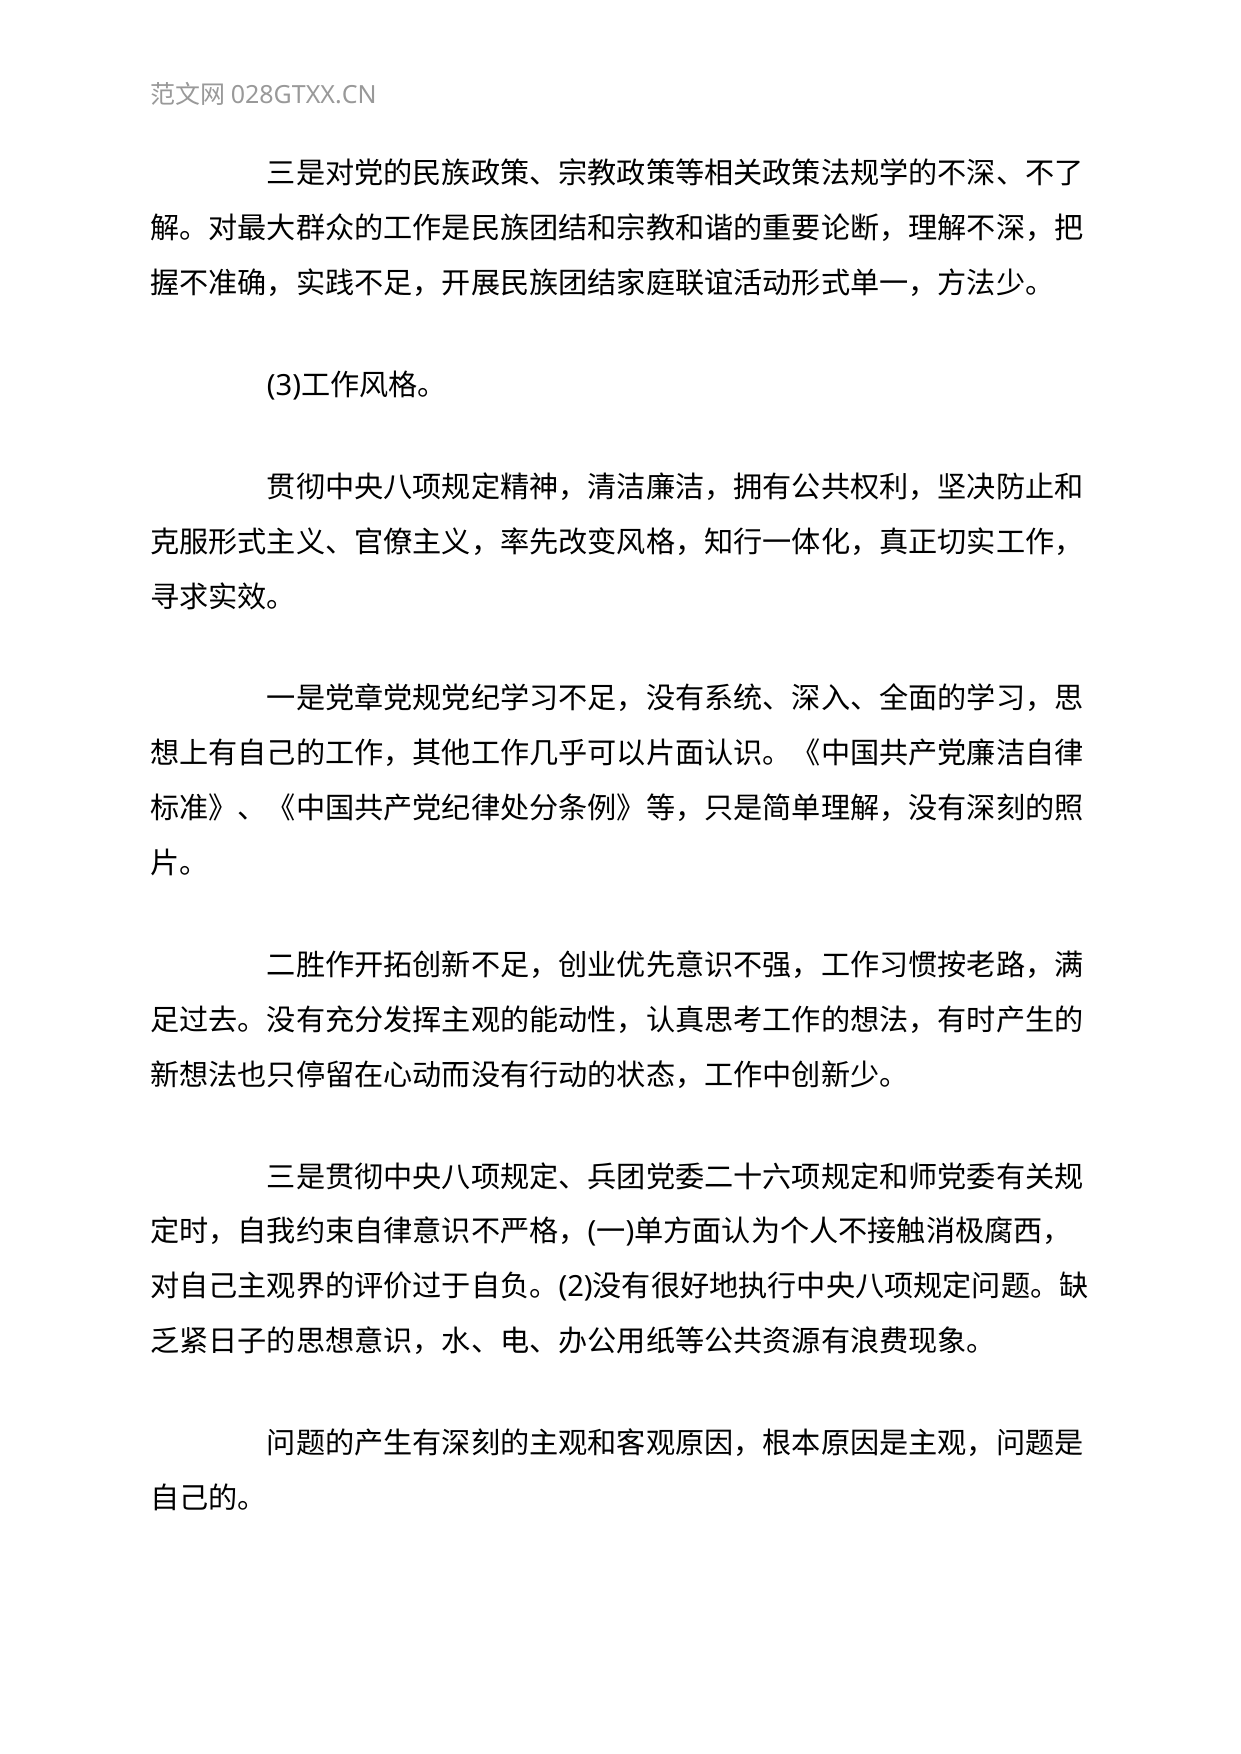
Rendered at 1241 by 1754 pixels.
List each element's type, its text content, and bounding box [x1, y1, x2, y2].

text 一是党章党规党纪学习不足，没有系统、深入、全面的学习，思想上有自己的工作，其他工作几乎可以片面认识。《中国共产党廉洁自律标准》、《中国共产党纪律处分条例》等，只是简单理解，没有深刻的照片。 [150, 675, 1090, 882]
text 三是对党的民族政策、宗教政策等相关政策法规学的不深、不了解。对最大群众的工作是民族团结和宗教和谐的重要论断，理解不深，把握不准确，实践不足，开展民族团结家庭联谊活动形式单一，方法少。 [150, 150, 1090, 302]
text 二胜作开拓创新不足，创业优先意识不强，工作习惯按老路，满足过去。没有充分发挥主观的能动性，认真思考工作的想法，有时产生的新想法也只停留在心动而没有行动的状态，工作中创新少。 [150, 942, 1090, 1094]
text 问题的产生有深刻的主观和客观原因，根本原因是主观，问题是自己的。 [150, 1420, 1090, 1517]
text 三是贯彻中央八项规定、兵团党委二十六项规定和师党委有关规定时，自我约束自律意识不严格，(一)单方面认为个人不接触消极腐西，对自己主观界的评价过于自负。(2)没有很好地执行中央八项规定问题。缺乏紧日子的思想意识，水、电、办公用纸等公共资源有浪费现象。 [150, 1153, 1090, 1360]
text (3)工作风格。 [150, 362, 1090, 404]
text 贯彻中央八项规定精神，清洁廉洁，拥有公共权利，坚决防止和克服形式主义、官僚主义，率先改变风格，知行一体化，真正切实工作，寻求实效。 [150, 463, 1090, 616]
